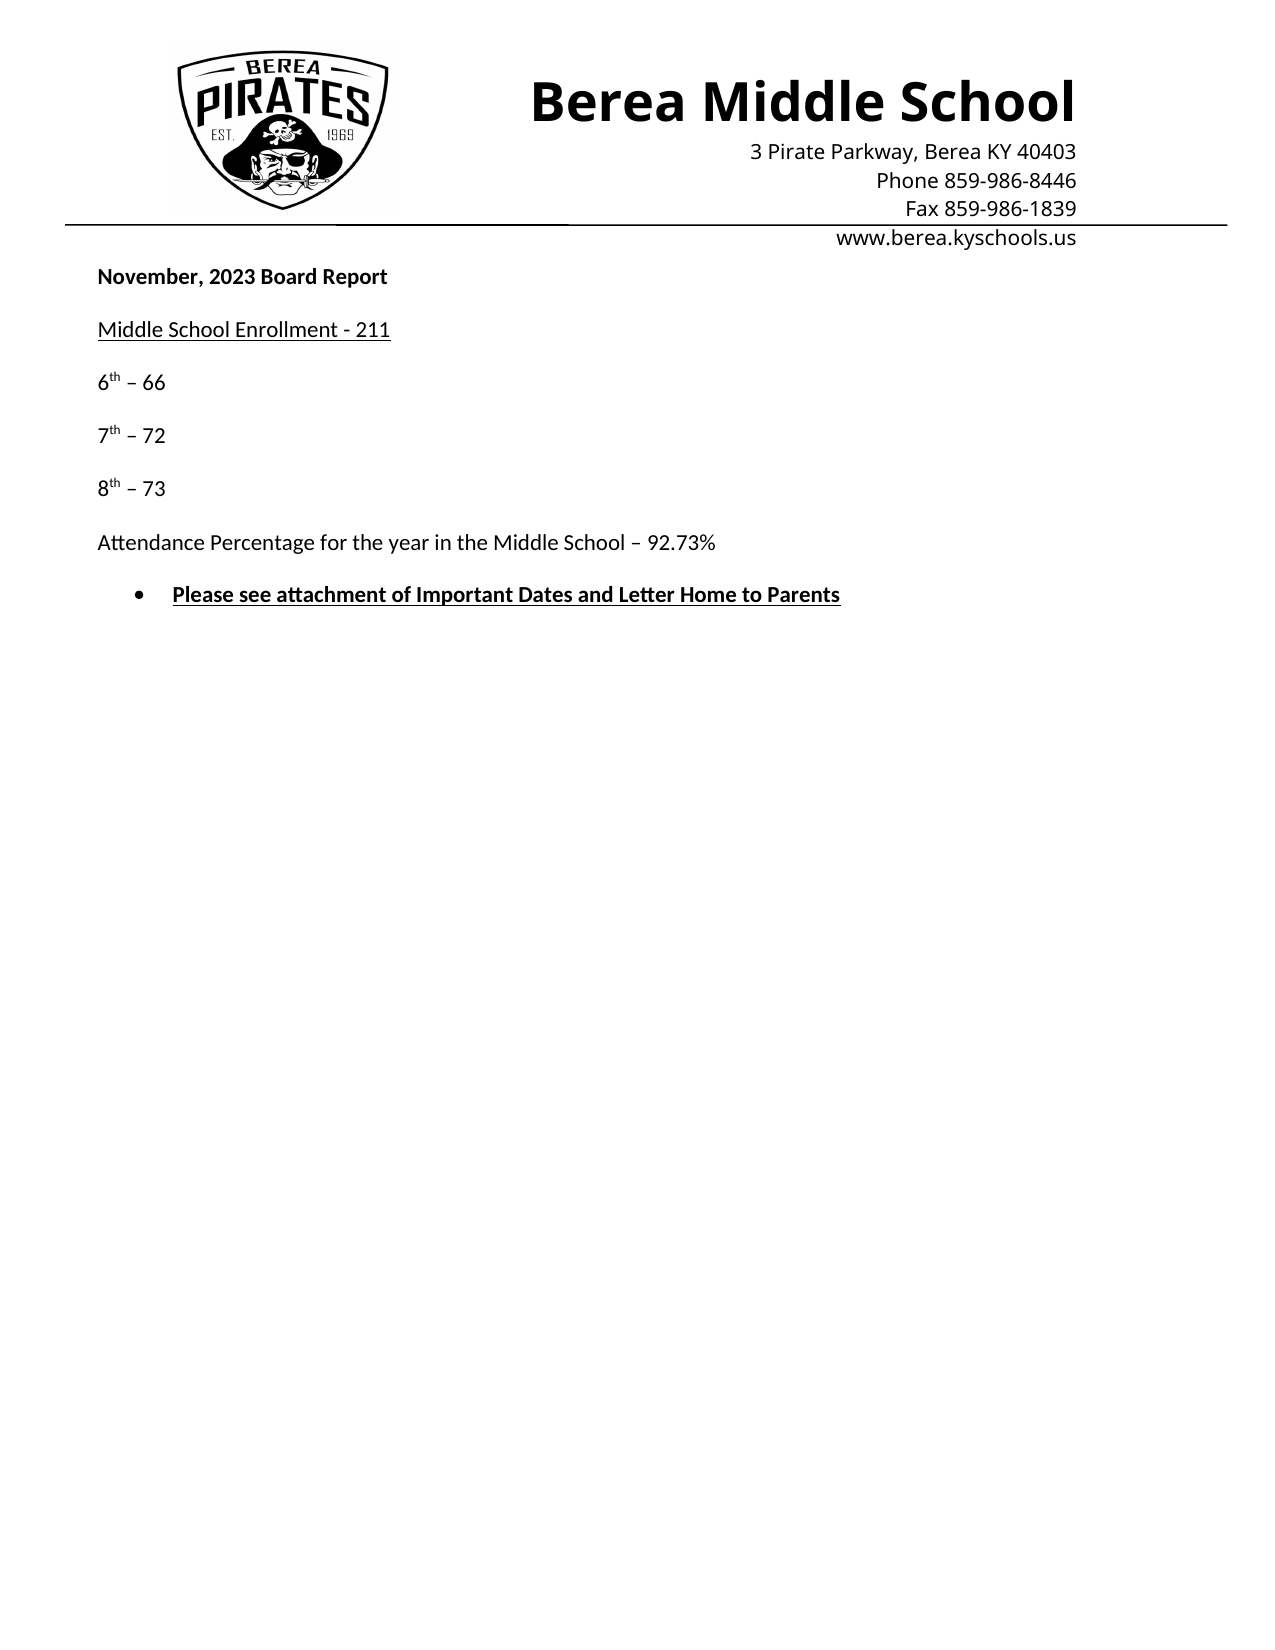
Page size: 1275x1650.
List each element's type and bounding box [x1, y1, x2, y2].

picture [166, 45, 398, 217]
